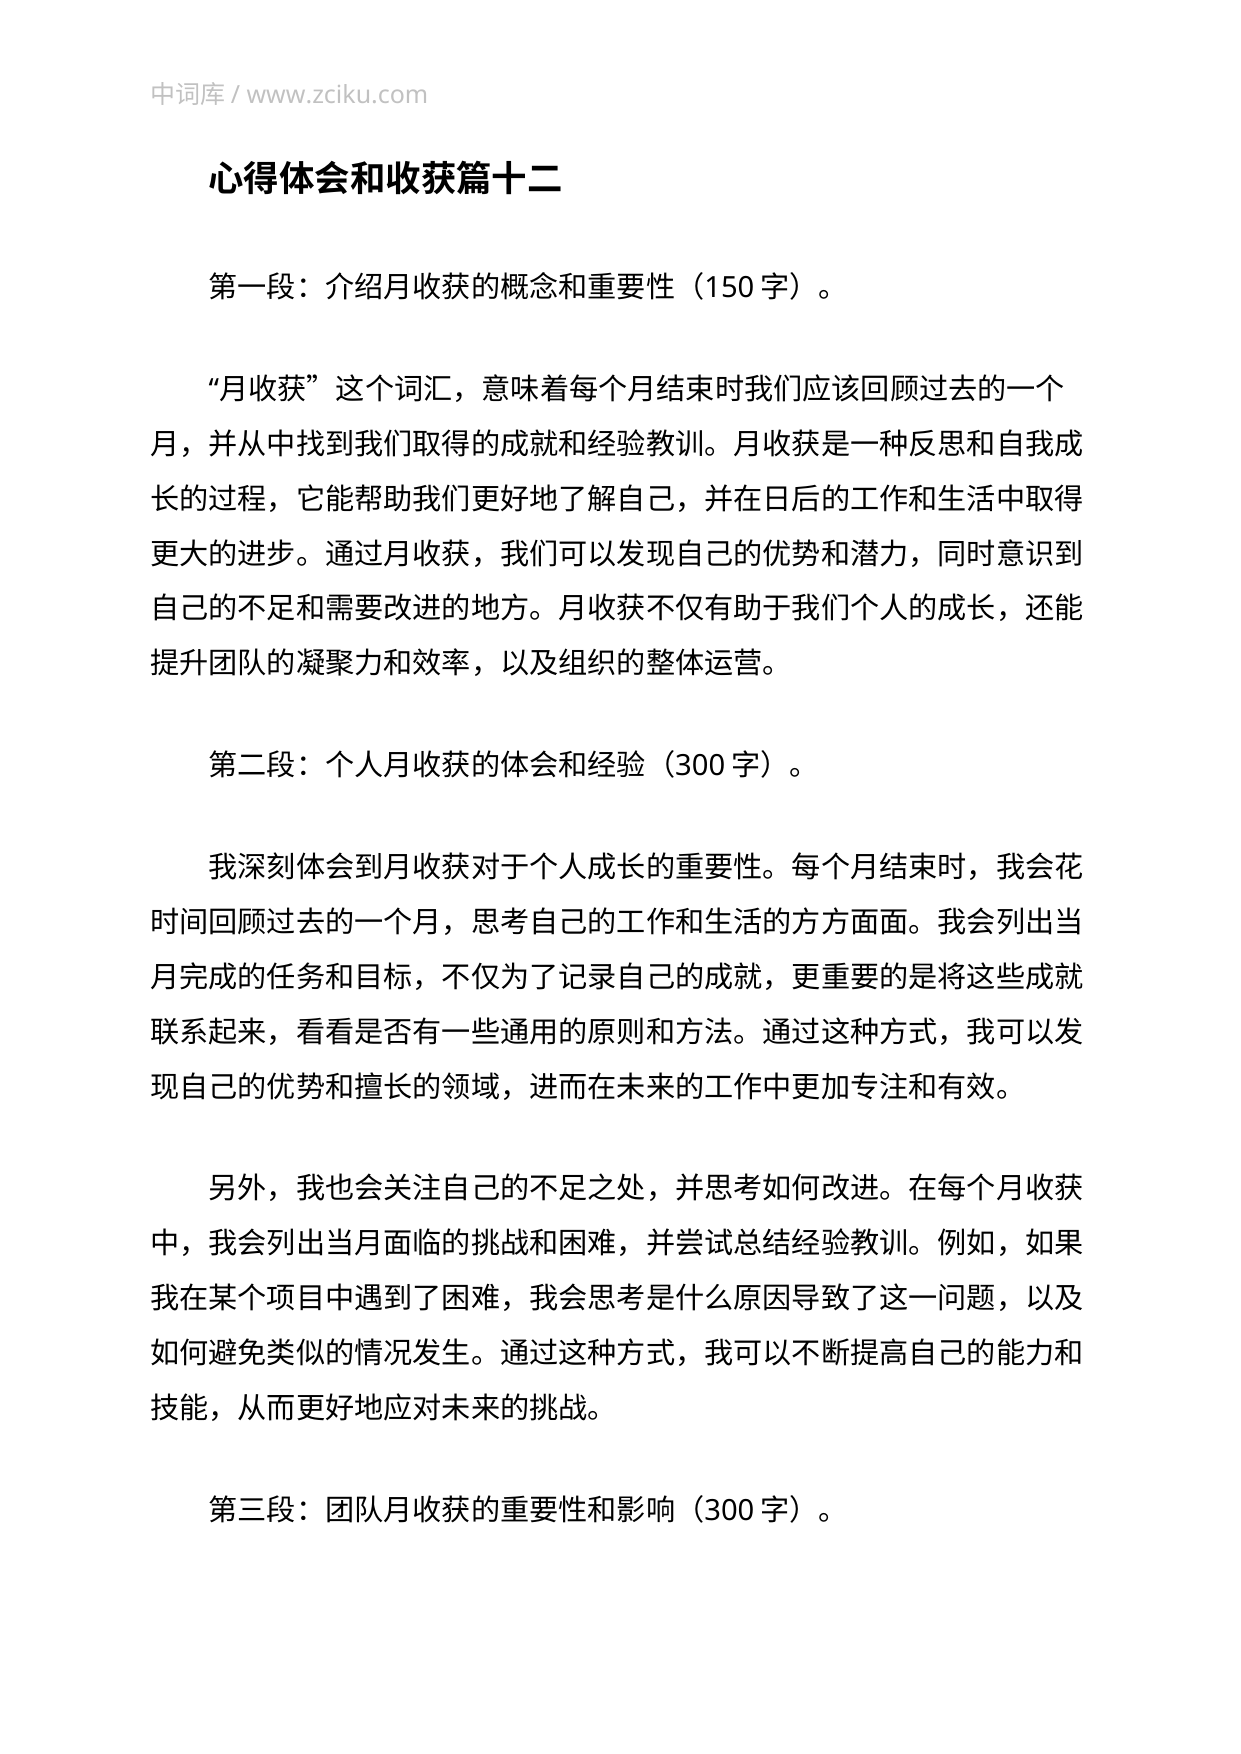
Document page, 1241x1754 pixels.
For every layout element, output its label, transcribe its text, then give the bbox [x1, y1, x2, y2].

text 第一段：介绍月收获的概念和重要性（150字）。 [150, 263, 1090, 306]
text “月收获”这个词汇，意味着每个月结束时我们应该回顾过去的一个月，并从中找到我们取得的成就和经验教训。月收获是一种反思和自我成长的过程，它能帮助我们更好地了解自己，并在日后的工作和生活中取得更大的进步。通过月收获，我们可以发现自己的优势和潜力，同时意识到自己的不足和需要改进的地方。月收获不仅有助于我们个人的成长，还能提升团队的凝聚力和效率，以及组织的整体运营。 [150, 365, 1090, 682]
text 我深刻体会到月收获对于个人成长的重要性。每个月结束时，我会花时间回顾过去的一个月，思考自己的工作和生活的方方面面。我会列出当月完成的任务和目标，不仅为了记录自己的成就，更重要的是将这些成就联系起来，看看是否有一些通用的原则和方法。通过这种方式，我可以发现自己的优势和擅长的领域，进而在未来的工作中更加专注和有效。 [150, 844, 1090, 1106]
text 另外，我也会关注自己的不足之处，并思考如何改进。在每个月收获中，我会列出当月面临的挑战和困难，并尝试总结经验教训。例如，如果我在某个项目中遇到了困难，我会思考是什么原因导致了这一问题，以及如何避免类似的情况发生。通过这种方式，我可以不断提高自己的能力和技能，从而更好地应对未来的挑战。 [150, 1165, 1090, 1427]
text 第三段：团队月收获的重要性和影响（300字）。 [150, 1486, 1090, 1529]
text 第二段：个人月收获的体会和经验（300字）。 [150, 742, 1090, 784]
text 心得体会和收获篇十二 [150, 150, 1090, 201]
